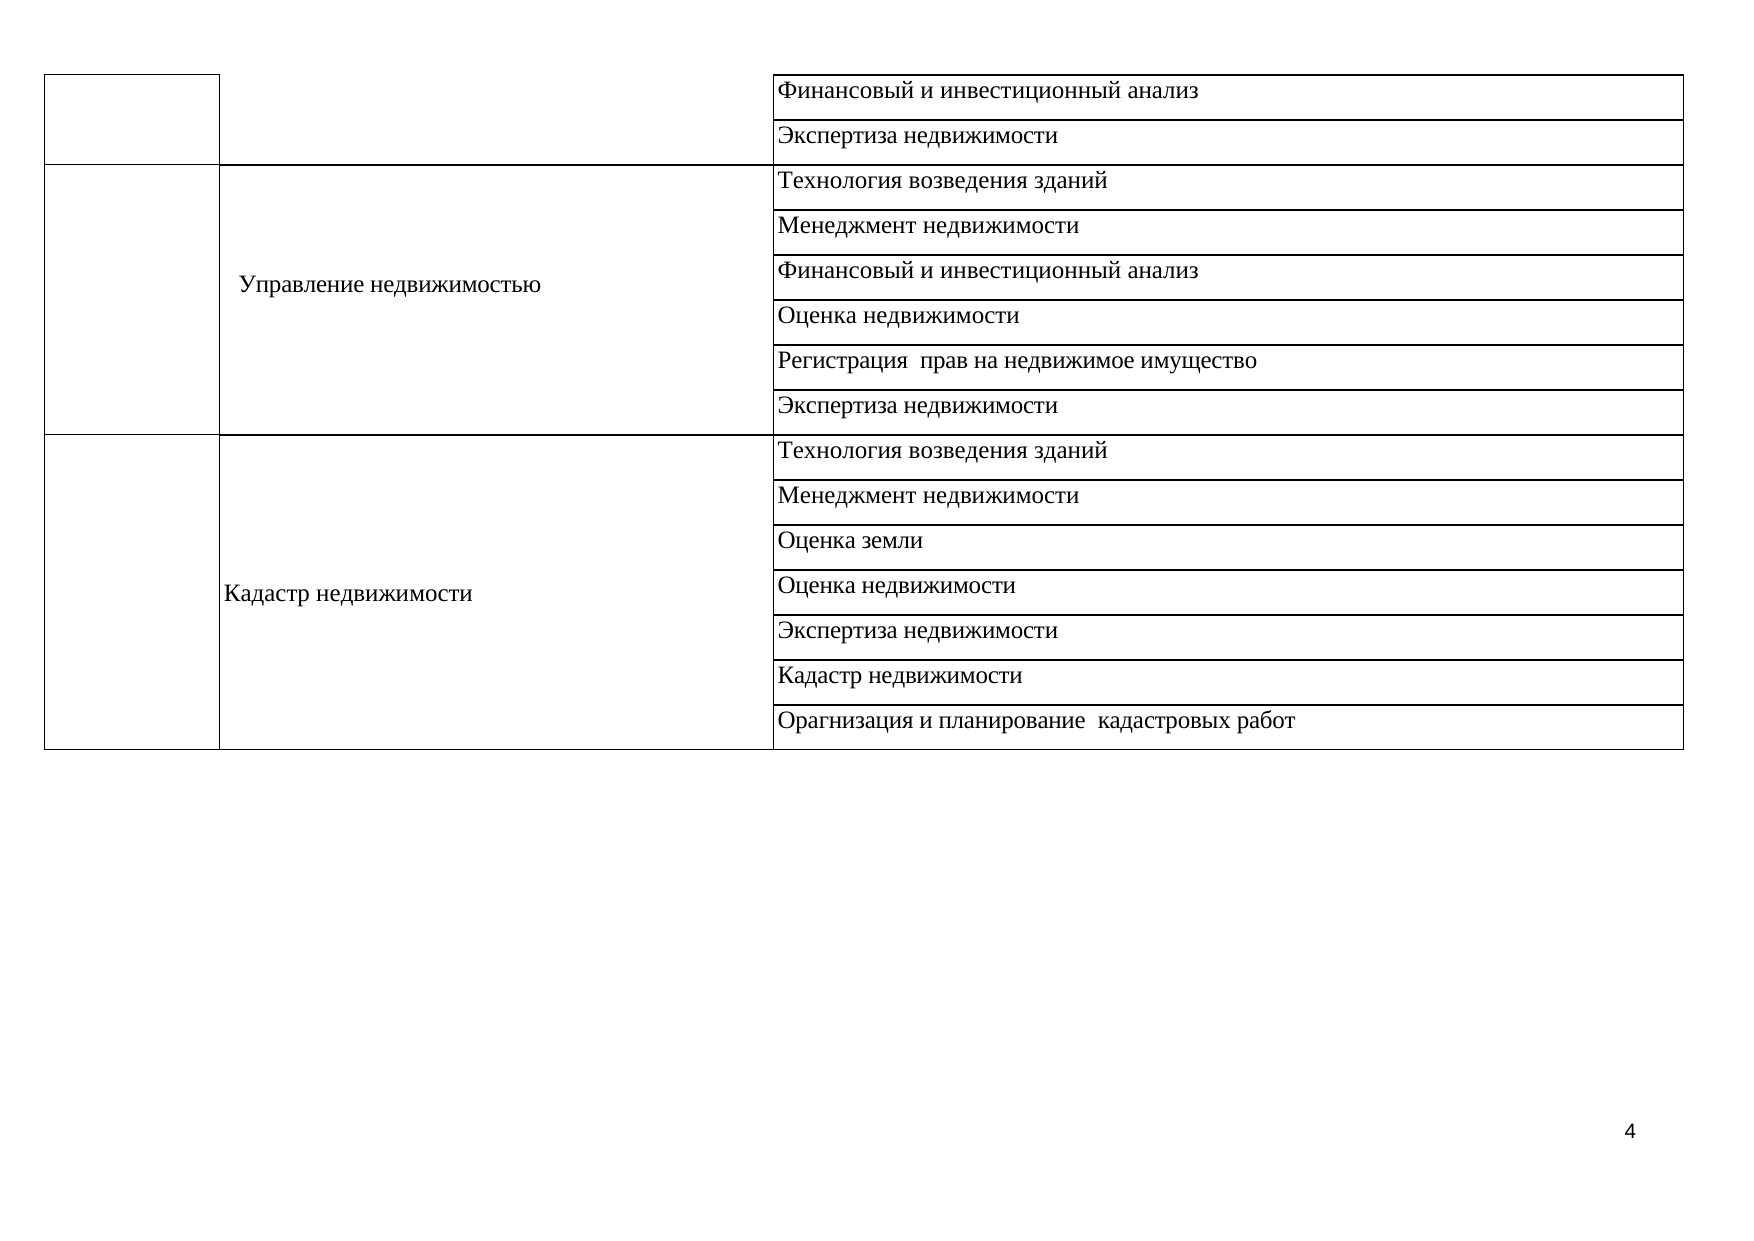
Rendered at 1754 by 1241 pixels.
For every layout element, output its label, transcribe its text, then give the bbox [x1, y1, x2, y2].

table_cell Управление недвижимостью [220, 166, 773, 434]
table_cell Оценка недвижимости [774, 571, 1683, 614]
table_cell Орагнизация и планирование кадастровых работ [774, 706, 1683, 749]
table_cell Менеджмент недвижимости [774, 211, 1683, 254]
table_cell Финансовый и инвестиционный анализ [774, 76, 1683, 119]
table_cell Оценка недвижимости [774, 301, 1683, 344]
table_cell [45, 435, 219, 749]
table_cell Технология возведения зданий [774, 166, 1683, 209]
table_cell Кадастр недвижимости [220, 436, 773, 749]
table_cell Экспертиза недвижимости [774, 121, 1683, 164]
table_cell Оценка земли [774, 526, 1683, 569]
table_cell Кадастр недвижимости [774, 661, 1683, 704]
table_cell Менеджмент недвижимости [774, 481, 1683, 524]
table_cell Экспертиза недвижимости [774, 616, 1683, 659]
table_cell [45, 75, 219, 164]
table_cell Экспертиза недвижимости [774, 391, 1683, 434]
table_cell Финансовый и инвестиционный анализ [774, 256, 1683, 299]
table_cell Регистрация прав на недвижимое имущество [774, 346, 1683, 389]
table_cell [45, 165, 219, 434]
table_cell Технология возведения зданий [774, 436, 1683, 479]
